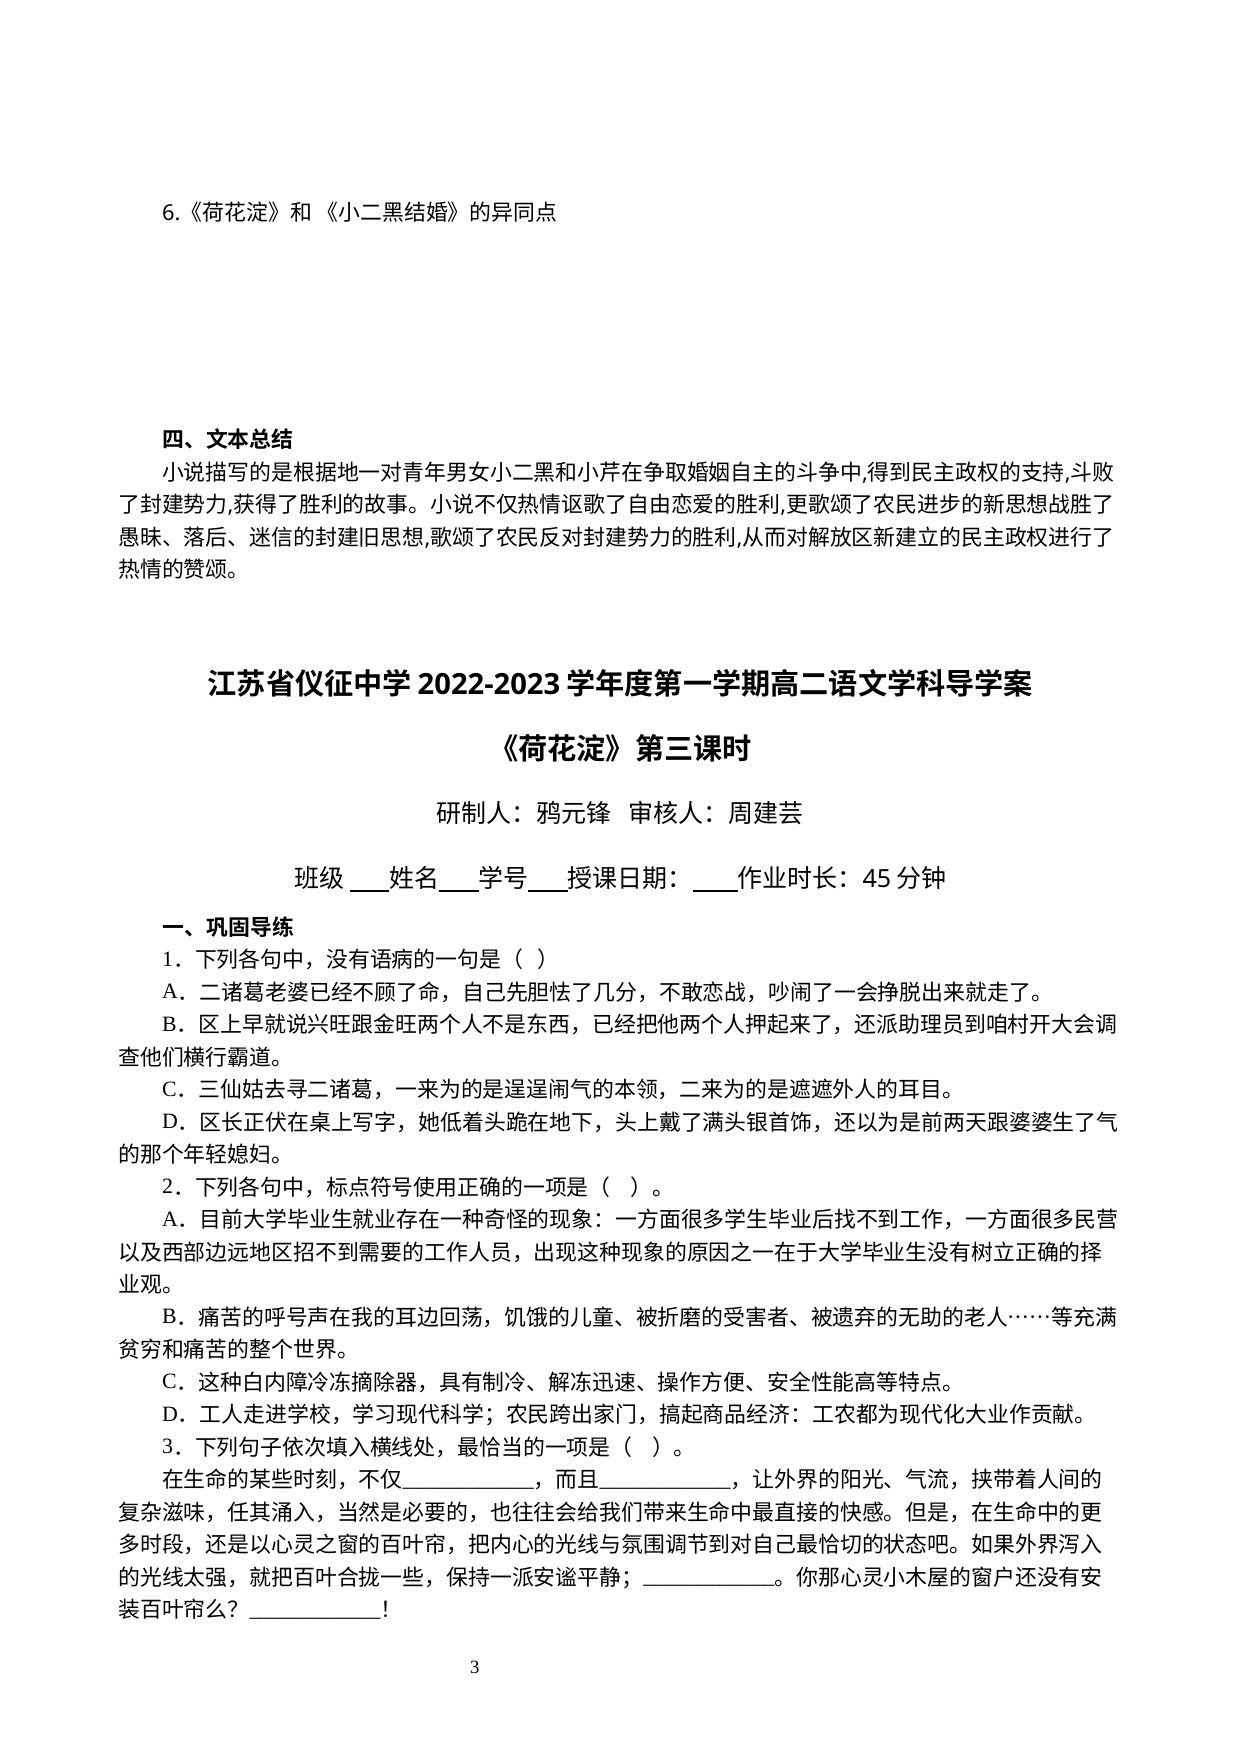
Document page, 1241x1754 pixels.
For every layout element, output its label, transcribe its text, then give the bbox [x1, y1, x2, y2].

text B．区上早就说兴旺跟金旺两个人不是东西，已经把他两个人押起来了，还派助理员到咱村开大会调查他们横行霸道。 [118, 1007, 1122, 1072]
text A．目前大学毕业生就业存在一种奇怪的现象：一方面很多学生毕业后找不到工作，一方面很多民营以及西部边远地区招不到需要的工作人员，出现这种现象的原因之一在于大学毕业生没有树立正确的择业观。 [118, 1202, 1122, 1299]
text A．二诸葛老婆已经不顾了命，自己先胆怯了几分，不敢恋战，吵闹了一会挣脱出来就走了。 [118, 974, 1122, 1007]
text 《荷花淀》第三课时 [118, 714, 1122, 779]
text 3．下列句子依次填入横线处，最恰当的一项是（ ）。 [118, 1429, 1122, 1462]
text 江苏省仪征中学2022-2023学年度第一学期高二语文学科导学案 [118, 649, 1122, 714]
text 1．下列各句中，没有语病的一句是（ ） [118, 942, 1122, 974]
text 小说描写的是根据地一对青年男女小二黑和小芹在争取婚姻自主的斗争中,得到民主政权的支持,斗败了封建势力,获得了胜利的故事。小说不仅热情讴歌了自由恋爱的胜利,更歌颂了农民进步的新思想战胜了愚昧、落后、迷信的封建旧思想,歌颂了农民反对封建势力的胜利,从而对解放区新建立的民主政权进行了热情的赞颂。 [118, 454, 1122, 584]
text 一、巩固导练 [118, 909, 1122, 942]
text C．三仙姑去寻二诸葛，一来为的是逞逞闹气的本领，二来为的是遮遮外人的耳目。 [118, 1072, 1122, 1104]
text C．这种白内障冷冻摘除器，具有制冷、解冻迅速、操作方便、安全性能高等特点。 [118, 1364, 1122, 1397]
text 在生命的某些时刻，不仅____________，而且____________，让外界的阳光、气流，挟带着人间的复杂滋味，任其涌入，当然是必要的，也往往会给我们带来生命中最直接的快感。但是，在生命中的更多时段，还是以心灵之窗的百叶帘，把内心的光线与氛围调节到对自己最恰切的状态吧。如果外界泻入的光线太强，就把百叶合拢一些，保持一派安谧平静；____________。你那心灵小木屋的窗户还没有安装百叶帘么？____________！ [118, 1462, 1122, 1624]
text B．痛苦的呼号声在我的耳边回荡，饥饿的儿童、被折磨的受害者、被遗弃的无助的老人……等充满贫穷和痛苦的整个世界。 [118, 1299, 1122, 1364]
text 四、文本总结 [118, 422, 1122, 454]
text D．工人走进学校，学习现代科学；农民跨出家门，搞起商品经济：工农都为现代化大业作贡献。 [118, 1397, 1122, 1429]
text 6.《荷花淀》和 《小二黑结婚》的异同点 [118, 194, 1122, 227]
text 班级 姓名 学号 授课日期： 作业时长：45分钟 [118, 844, 1122, 909]
text D．区长正伏在桌上写字，她低着头跪在地下，头上戴了满头银首饰，还以为是前两天跟婆婆生了气的那个年轻媳妇。 [118, 1104, 1122, 1169]
text 2．下列各句中，标点符号使用正确的一项是（ ）。 [118, 1169, 1122, 1202]
text 研制人：鸦元锋 审核人：周建芸 [118, 779, 1122, 844]
